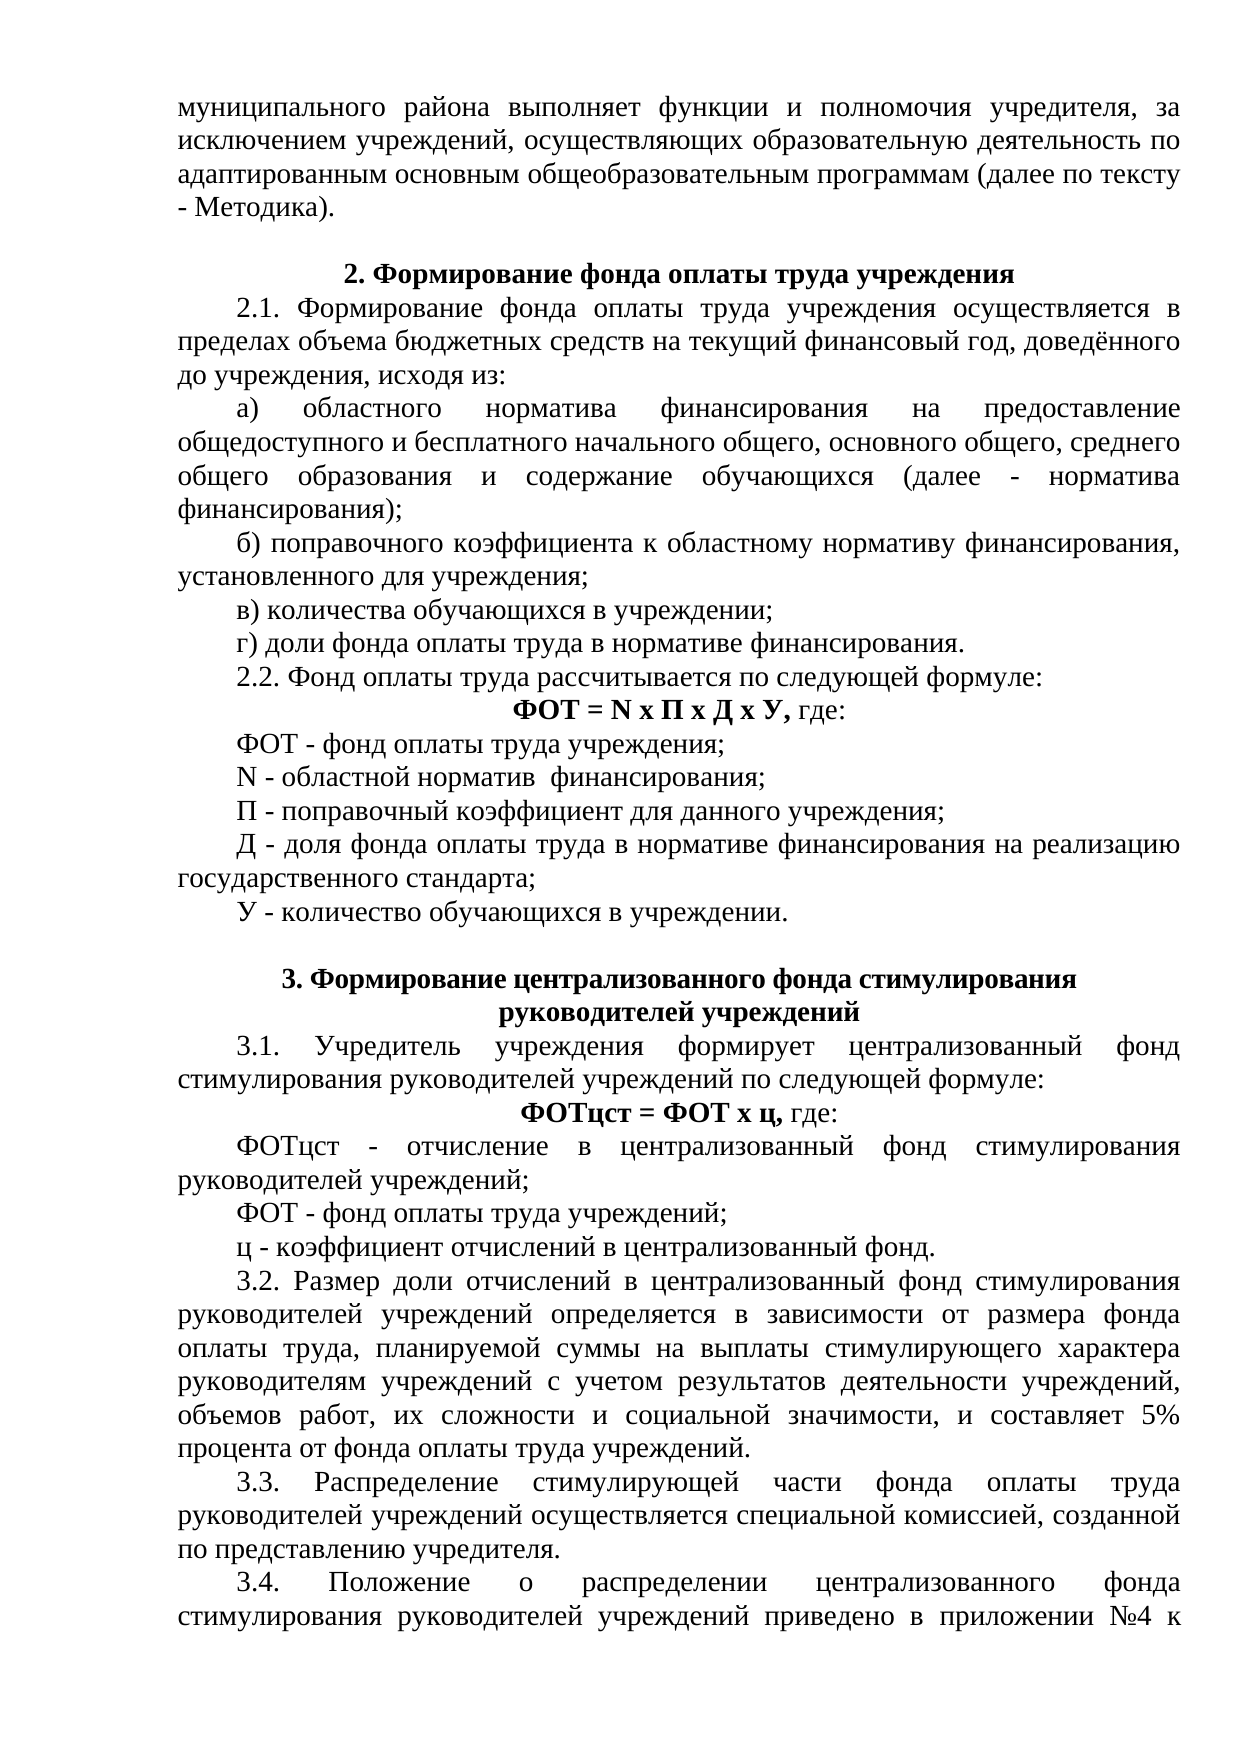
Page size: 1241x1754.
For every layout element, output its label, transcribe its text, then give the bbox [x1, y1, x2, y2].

text ФОТ = N х П х Д х У, где: [177, 692, 1181, 726]
text 3. Формирование централизованного фонда стимулирования [177, 961, 1181, 994]
text 3.1. Учредитель учреждения формирует централизованный фонд стимулирования руководителей учреждений по следующей формуле: [177, 1028, 1181, 1095]
text в) количества обучающихся в учреждении; [177, 592, 1181, 625]
text б) поправочного коэффициента к областному нормативу финансирования, установленного для учреждения; [177, 525, 1181, 592]
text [177, 1564, 1181, 1632]
text 3.3. Распределение стимулирующей части фонда оплаты труда руководителей учреждений осуществляется специальной комиссией, созданной по представлению учредителя. [177, 1464, 1181, 1564]
text П - поправочный коэффициент для данного учреждения; [177, 793, 1181, 827]
text 2.1. Формирование фонда оплаты труда учреждения осуществляется в пределах объема бюджетных средств на текущий финансовый год, доведённого до учреждения, исходя из: [177, 290, 1181, 391]
text ц - коэффициент отчислений в централизованный фонд. [177, 1229, 1181, 1263]
text 2. Формирование фонда оплаты труда учреждения [177, 256, 1181, 290]
text ФОТ - фонд оплаты труда учреждений; [177, 1196, 1181, 1229]
text ФОТцст = ФОТ х ц, где: [177, 1095, 1181, 1128]
text а) областного норматива финансирования на предоставление общедоступного и бесплатного начального общего, основного общего, среднего общего образования и содержание обучающихся (далее - норматива финансирования); [177, 391, 1181, 525]
text У - количество обучающихся в учреждении. [177, 894, 1181, 927]
text 3.2. Размер доли отчислений в централизованный фонд стимулирования руководителей учреждений определяется в зависимости от размера фонда оплаты труда, планируемой суммы на выплаты стимулирующего характера руководителям учреждений с учетом результатов деятельности учреждений, объемов работ, их сложности и социальной значимости, и составляет 5% процента от фонда оплаты труда учреждений. [177, 1263, 1181, 1464]
text Д - доля фонда оплаты труда в нормативе финансирования на реализацию государственного стандарта; [177, 827, 1181, 894]
text ФОТцст - отчисление в централизованный фонд стимулирования руководителей учреждений; [177, 1128, 1181, 1196]
text г) доли фонда оплаты труда в нормативе финансирования. [177, 625, 1181, 659]
text N - областной норматив финансирования; [177, 759, 1181, 793]
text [177, 89, 1181, 223]
text руководителей учреждений [177, 994, 1181, 1028]
text ФОТ - фонд оплаты труда учреждения; [177, 726, 1181, 759]
text 2.2. Фонд оплаты труда рассчитывается по следующей формуле: [177, 659, 1181, 692]
